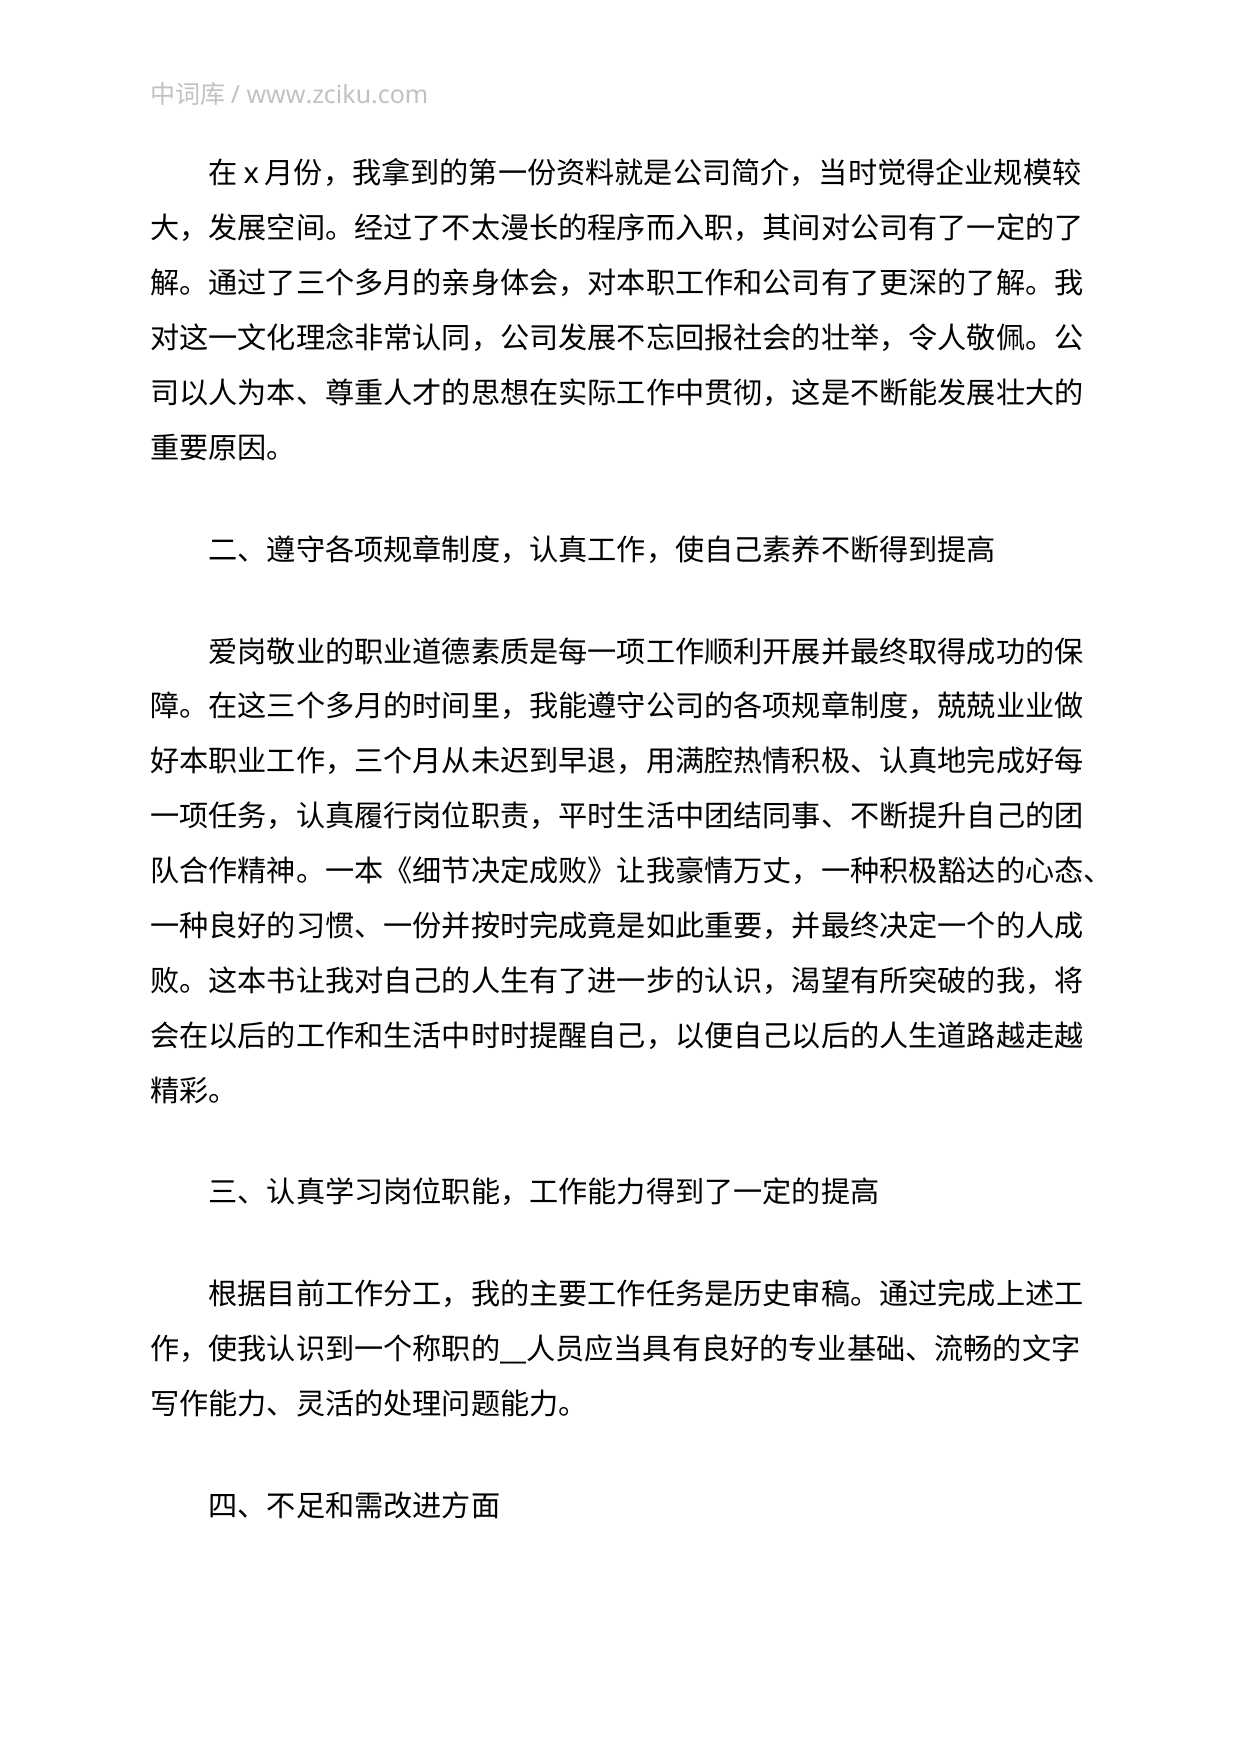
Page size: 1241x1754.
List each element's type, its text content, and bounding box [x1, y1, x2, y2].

text 在x月份，我拿到的第一份资料就是公司简介，当时觉得企业规模较大，发展空间。经过了不太漫长的程序而入职，其间对公司有了一定的了解。通过了三个多月的亲身体会，对本职工作和公司有了更深的了解。我对这一文化理念非常认同，公司发展不忘回报社会的壮举，令人敬佩。公司以人为本、尊重人才的思想在实际工作中贯彻，这是不断能发展壮大的重要原因。 [150, 150, 1090, 467]
text 爱岗敬业的职业道德素质是每一项工作顺利开展并最终取得成功的保障。在这三个多月的时间里，我能遵守公司的各项规章制度，兢兢业业做好本职业工作，三个月从未迟到早退，用满腔热情积极、认真地完成好每一项任务，认真履行岗位职责，平时生活中团结同事、不断提升自己的团队合作精神。一本《细节决定成败》让我豪情万丈，一种积极豁达的心态、一种良好的习惯、一份并按时完成竟是如此重要，并最终决定一个的人成败。这本书让我对自己的人生有了进一步的认识，渴望有所突破的我，将会在以后的工作和生活中时时提醒自己，以便自己以后的人生道路越走越精彩。 [150, 628, 1090, 1109]
text 三、认真学习岗位职能，工作能力得到了一定的提高 [150, 1169, 1090, 1211]
text 二、遵守各项规章制度，认真工作，使自己素养不断得到提高 [150, 526, 1090, 569]
text 根据目前工作分工，我的主要工作任务是历史审稿。通过完成上述工作，使我认识到一个称职的__人员应当具有良好的专业基础、流畅的文字写作能力、灵活的处理问题能力。 [150, 1271, 1090, 1423]
text 四、不足和需改进方面 [150, 1482, 1090, 1525]
